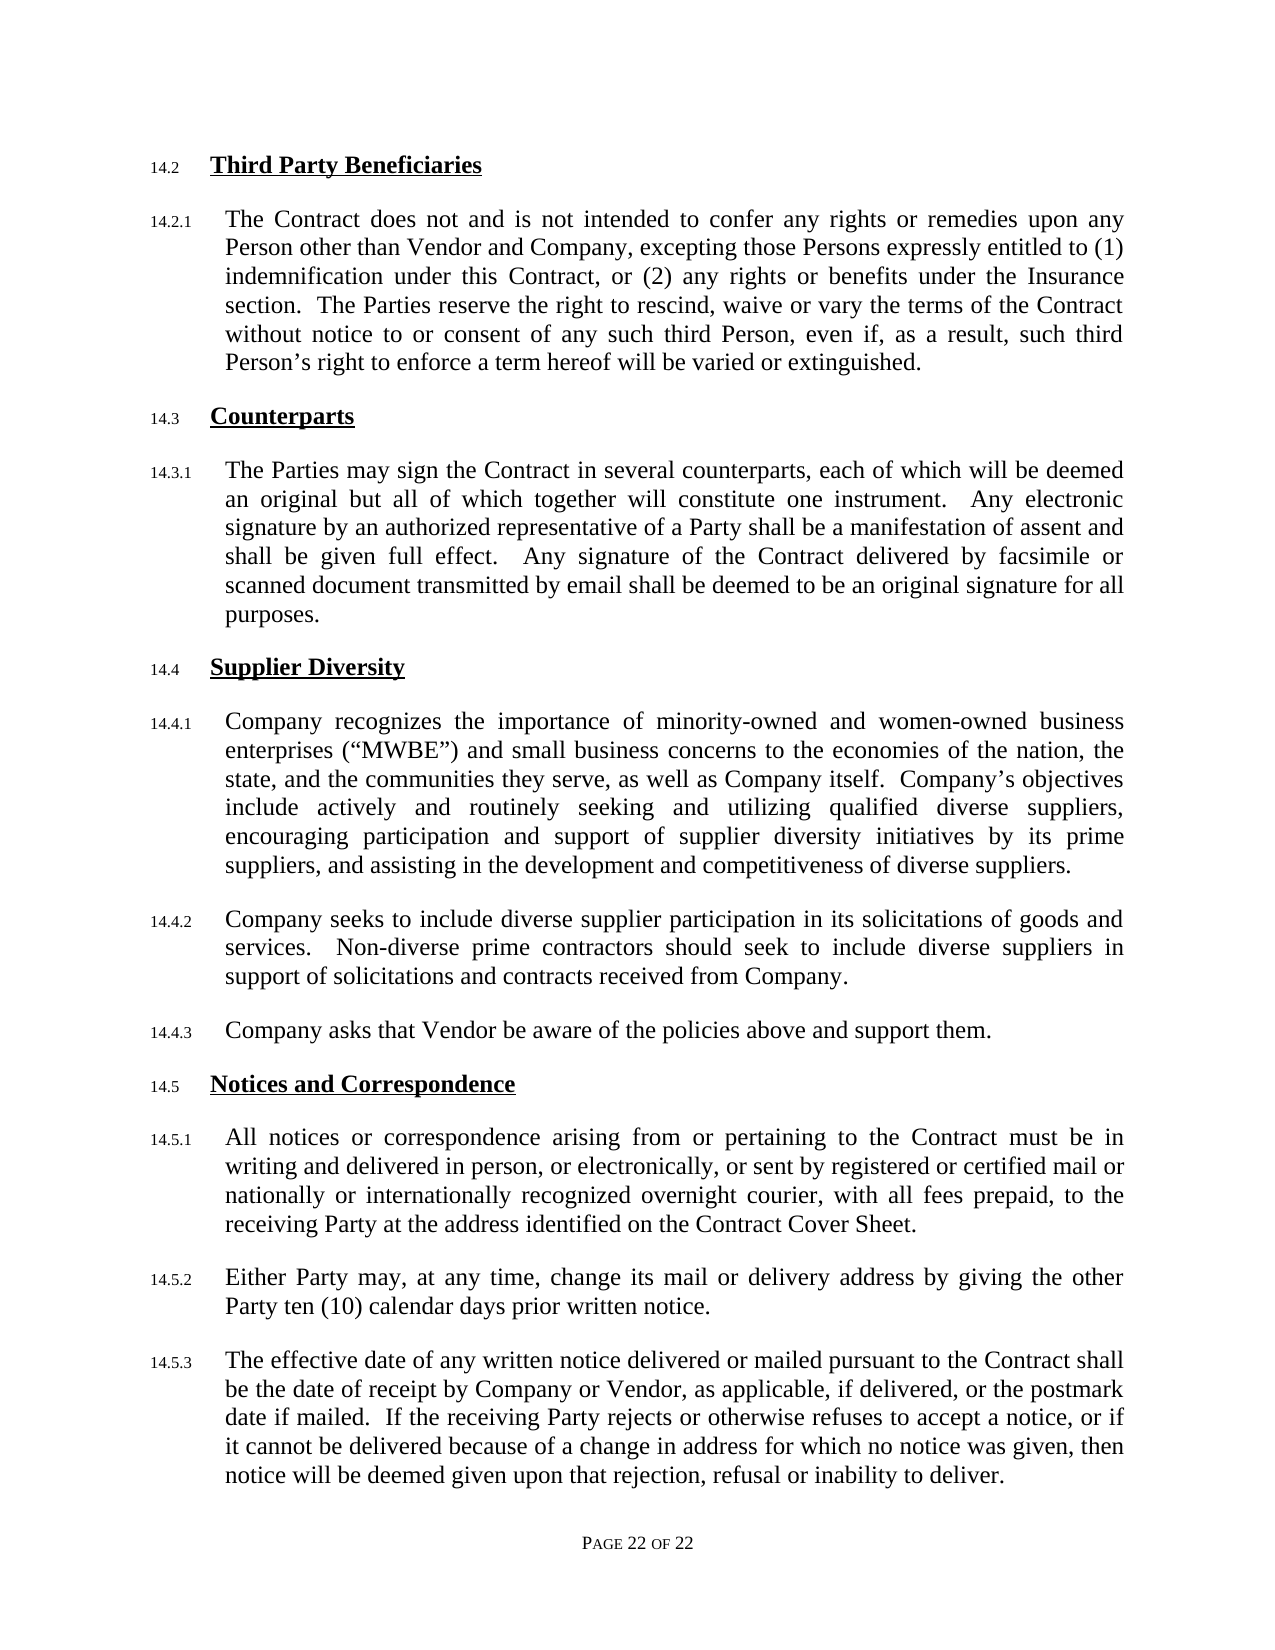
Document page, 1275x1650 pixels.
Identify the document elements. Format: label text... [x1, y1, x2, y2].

list Counterparts [150, 401, 1125, 430]
list The effective date of any written notice delivered or mailed pursuant to the Contract shall be the date of receipt by Company or Vendor, as applicable, if delivered, or the postmark date if mailed. If the receiving Party rejects or otherwise refuses to accept a notice, or if it cannot be delivered because of a change in address for which no notice was given, then notice will be deemed given upon that rejection, refusal or inability to deliver. [150, 1345, 1125, 1489]
list Supplier Diversity [150, 652, 1125, 681]
list Company seeks to include diverse supplier participation in its solicitations of goods and services. Non-diverse prime contractors should seek to include diverse suppliers in support of solicitations and contracts received from Company. [150, 904, 1125, 990]
list Company asks that Vendor be aware of the policies above and support them. [150, 1015, 1125, 1044]
list The Contract does not and is not intended to confer any rights or remedies upon any Person other than Vendor and Company, excepting those Persons expressly entitled to (1) indemnification under this Contract, or (2) any rights or benefits under the Insurance section. The Parties reserve the right to rescind, waive or vary the terms of the Contract without notice to or consent of any such third Person, even if, as a result, such third Person’s right to enforce a term hereof will be varied or extinguished. [150, 204, 1125, 376]
list The Parties may sign the Contract in several counterparts, each of which will be deemed an original but all of which together will constitute one instrument. Any electronic signature by an authorized representative of a Party shall be a manifestation of assent and shall be given full effect. Any signature of the Contract delivered by facsimile or scanned document transmitted by email shall be deemed to be an original signature for all purposes. [150, 455, 1125, 627]
list All notices or correspondence arising from or pertaining to the Contract must be in writing and delivered in person, or electronically, or sent by registered or certified mail or nationally or internationally recognized overnight courier, with all fees prepaid, to the receiving Party at the address identified on the Contract Cover Sheet. [150, 1122, 1125, 1237]
list Company recognizes the importance of minority-owned and women-owned business enterprises (“MWBE”) and small business concerns to the economies of the nation, the state, and the communities they serve, as well as Company itself. Company’s objectives include actively and routinely seeking and utilizing qualified diverse suppliers, encouraging participation and support of supplier diversity initiatives by its prime suppliers, and assisting in the development and competitiveness of diverse suppliers. [150, 706, 1125, 879]
list Third Party Beneficiaries [150, 150, 1125, 179]
list Notices and Correspondence [150, 1069, 1125, 1097]
list Either Party may, at any time, change its mail or delivery address by giving the other Party ten (10) calendar days prior written notice. [150, 1262, 1125, 1320]
